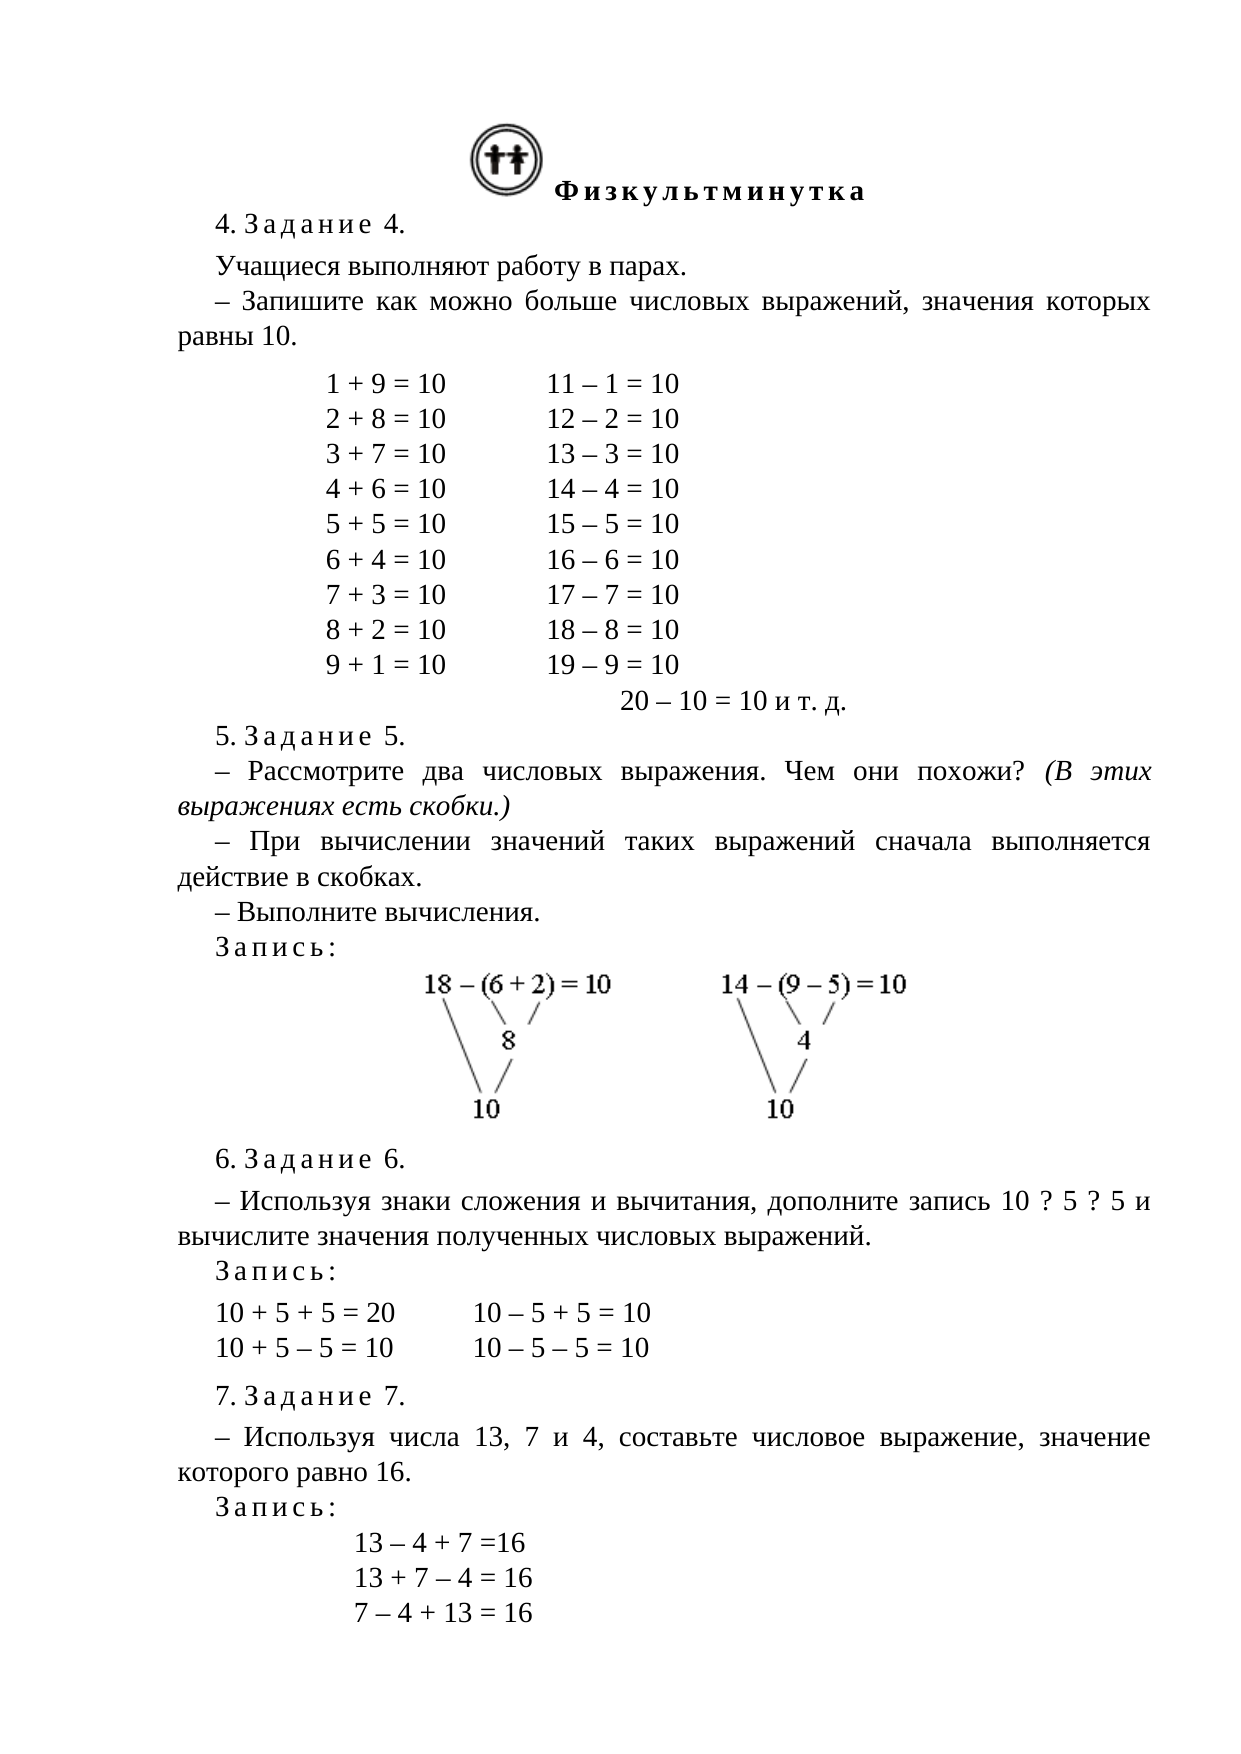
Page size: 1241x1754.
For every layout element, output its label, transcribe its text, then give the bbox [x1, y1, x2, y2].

text 1 + 9 = 10 11 – 1 = 10 [177, 366, 1152, 399]
text 9 + 1 = 10 19 – 9 = 10 [177, 647, 1152, 681]
picture [412, 964, 917, 1134]
text 5. Задание 5. [177, 718, 1152, 751]
text 10 + 5 + 5 = 20 10 – 5 + 5 = 10 [177, 1295, 1152, 1328]
text 6. Задание 6. [177, 1141, 1152, 1175]
text – При вычислении значений таких выражений сначала выполняется действие в скобках. [177, 823, 1152, 892]
text 8 + 2 = 10 18 – 8 = 10 [177, 612, 1152, 646]
text 4. Задание 4. [177, 206, 1152, 240]
text 10 + 5 – 5 = 10 10 – 5 – 5 = 10 [177, 1330, 1152, 1363]
text – Используя числа 13, 7 и 4, составьте числовое выражение, значение которого равно 16. [177, 1419, 1152, 1488]
text Учащиеся выполняют работу в парах. [177, 248, 1152, 281]
text Запись: [177, 1489, 1152, 1523]
text 13 + 7 – 4 = 16 [177, 1560, 1152, 1593]
text 13 – 4 + 7 =16 [177, 1525, 1152, 1558]
text 5 + 5 = 10 15 – 5 = 10 [177, 507, 1152, 540]
text 7 + 3 = 10 17 – 7 = 10 [177, 577, 1152, 611]
text Запись: [177, 1253, 1152, 1287]
picture [464, 118, 554, 200]
text 2 + 8 = 10 12 – 2 = 10 [177, 401, 1152, 434]
text – Запишите как можно больше числовых выражений, значения которых равны 10. [177, 283, 1152, 352]
text Запись: [177, 929, 1152, 963]
text 7. Задание 7. [177, 1378, 1152, 1411]
text – Рассмотрите два числовых выражения. Чем они похожи? (В этих выражениях есть скобки.) [177, 753, 1152, 822]
text Физкультминутка [177, 118, 1152, 206]
text – Используя знаки сложения и вычитания, дополните запись 10 ? 5 ? 5 и вычислите значения полученных числовых выражений. [177, 1183, 1152, 1252]
text 4 + 6 = 10 14 – 4 = 10 [177, 471, 1152, 505]
text – Выполните вычисления. [177, 894, 1152, 927]
text 3 + 7 = 10 13 – 3 = 10 [177, 436, 1152, 470]
text 20 – 10 = 10 и т. д. [177, 683, 1152, 716]
text 6 + 4 = 10 16 – 6 = 10 [177, 542, 1152, 575]
text 7 – 4 + 13 = 16 [177, 1595, 1152, 1629]
